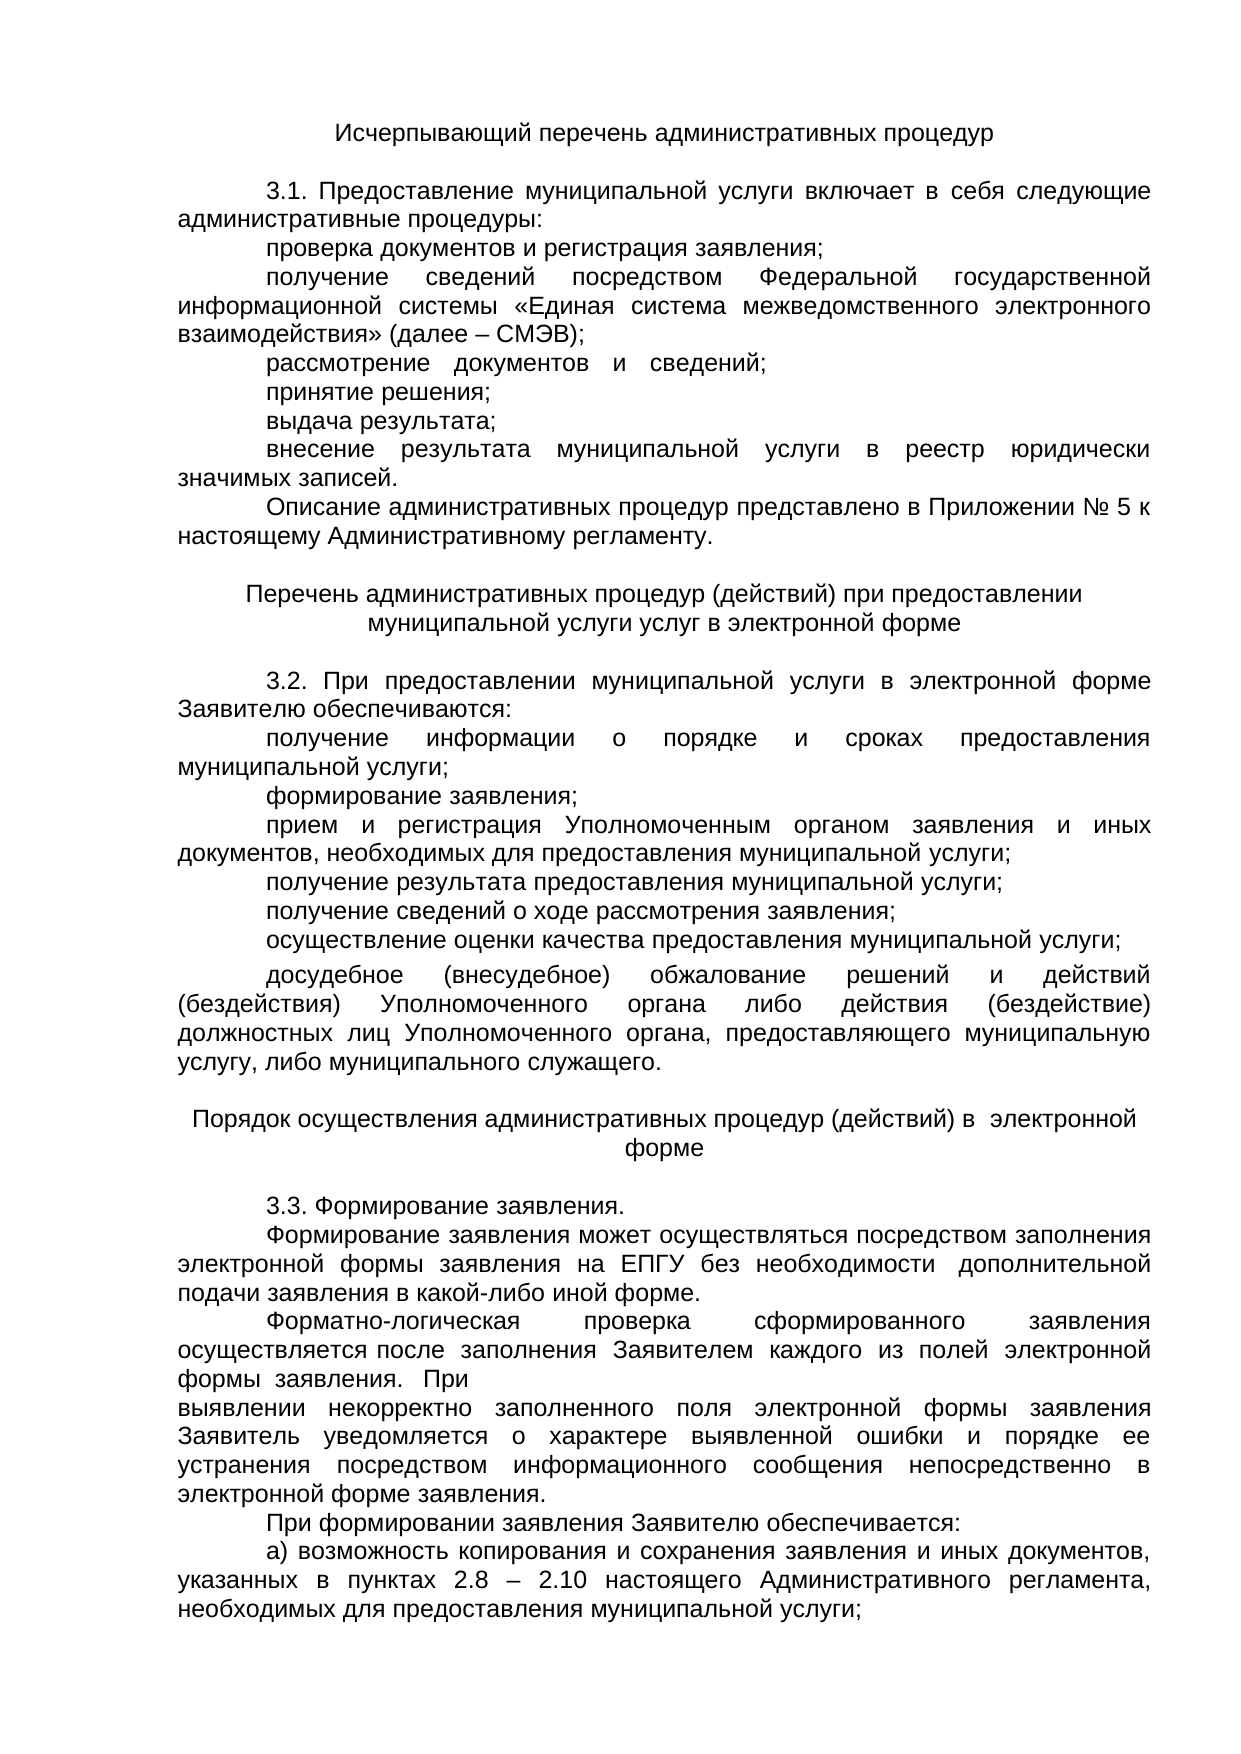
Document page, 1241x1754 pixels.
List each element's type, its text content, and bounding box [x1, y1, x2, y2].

text досудебное (внесудебное) обжалование решений и действий (бездействия) Уполномоченного органа либо действия (бездействие) должностных лиц Уполномоченного органа, предоставляющего муниципальную услугу, либо муниципального служащего. [177, 960, 1151, 1075]
text прием и регистрация Уполномоченным органом заявления и иных документов, необходимых для предоставления муниципальной услуги; [177, 809, 1151, 867]
subtitle Исчерпывающий перечень административных процедур [177, 118, 1151, 147]
subtitle Перечень административных процедур (действий) при предоставлении муниципальной услуги услуг в электронной форме [177, 579, 1151, 636]
text формирование заявления; [177, 781, 1152, 809]
text проверка документов и регистрация заявления; [177, 233, 1152, 262]
text Формирование заявления может осуществляться посредством заполнения электронной формы заявления на ЕПГУ без необходимости дополнительной подачи заявления в какой-либо иной форме. [177, 1220, 1152, 1306]
subtitle Порядок осуществления административных процедур (действий) в электронной форме [177, 1104, 1151, 1162]
text получение результата предоставления муниципальной услуги; [177, 867, 1151, 896]
text получение сведений посредством Федеральной государственной информационной системы «Единая система межведомственного электронного взаимодействия» (далее – СМЭВ); [177, 262, 1151, 348]
text получение информации о порядке и сроках предоставления муниципальной услуги; [177, 723, 1151, 781]
list 3.1. Предоставление муниципальной услуги включает в себя следующие административные процедуры: [177, 176, 1151, 233]
text внесение результата муниципальной услуги в реестр юридически значимых записей. [177, 434, 1151, 492]
text а) возможность копирования и сохранения заявления и иных документов, указанных в пунктах 2.8 – 2.10 настоящего Административного регламента, необходимых для предоставления муниципальной услуги; [177, 1536, 1152, 1622]
text выдача результата; [177, 406, 1152, 434]
list 3.2. При предоставлении муниципальной услуги в электронной форме Заявителю обеспечиваются: [177, 666, 1151, 723]
text Форматно-логическая проверка сформированного заявления осуществляется после заполнения Заявителем каждого из полей электронной формы заявления. При [177, 1306, 1152, 1392]
text выявлении некорректно заполненного поля электронной формы заявления Заявитель уведомляется о характере выявленной ошибки и порядке ее устранения посредством информационного сообщения непосредственно в электронной форме заявления. [177, 1392, 1152, 1507]
text рассмотрение документов и сведений; принятие решения; [266, 348, 767, 406]
text осуществление оценки качества предоставления муниципальной услуги; [177, 925, 1151, 953]
text При формировании заявления Заявителю обеспечивается: [177, 1507, 1152, 1536]
list 3.3. Формирование заявления. [177, 1191, 1152, 1220]
text Описание административных процедур представлено в Приложении № 5 к настоящему Административному регламенту. [177, 492, 1151, 549]
text получение сведений о ходе рассмотрения заявления; [177, 896, 1152, 925]
